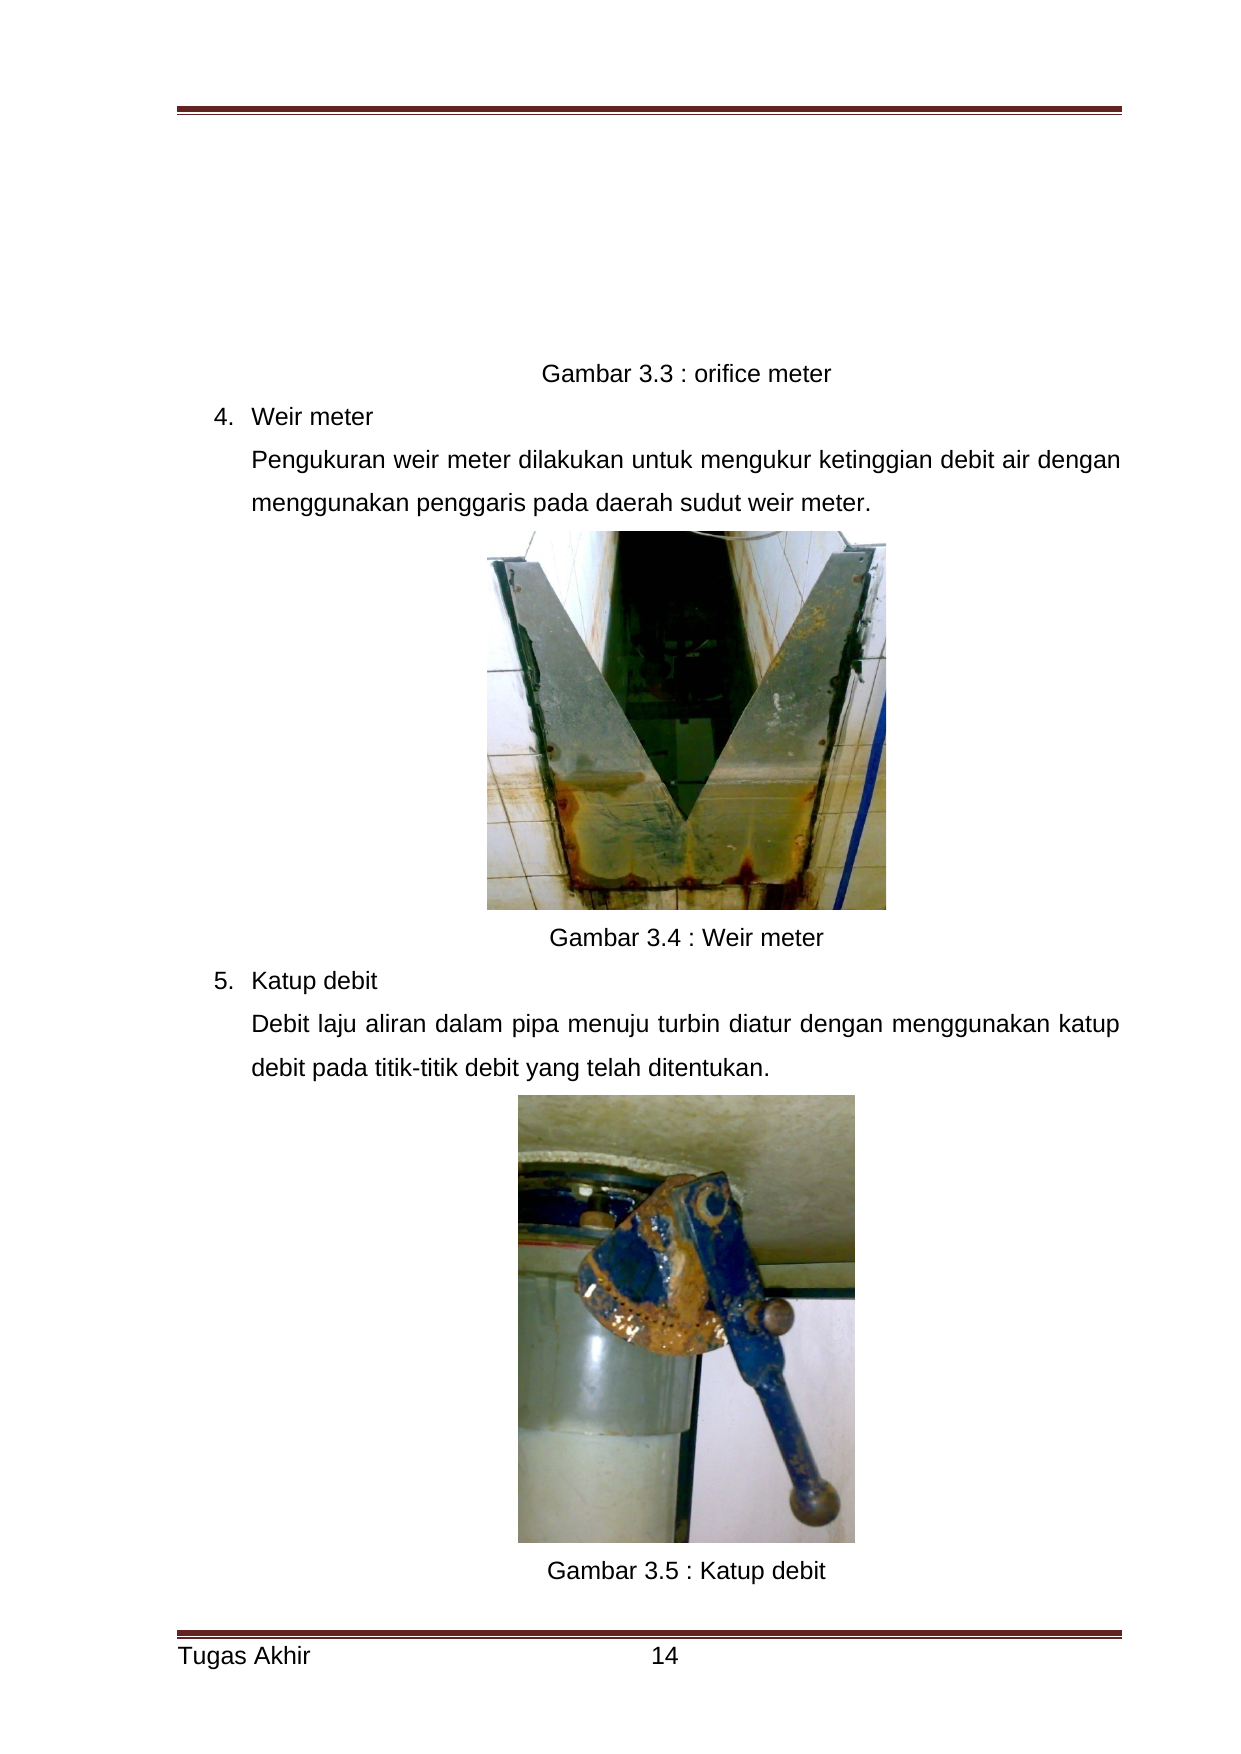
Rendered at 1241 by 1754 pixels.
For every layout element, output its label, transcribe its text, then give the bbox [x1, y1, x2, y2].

list Debit laju aliran dalam pipa menuju turbin diatur dengan menggunakan katup debit pada titik-titik debit yang telah ditentukan. [251, 1009, 1122, 1081]
list Weir meter [213, 402, 1122, 431]
picture [518, 1095, 855, 1543]
list Gambar 3.4 : Weir meter [251, 923, 1122, 952]
list Gambar 3.3 : orifice meter [251, 359, 1122, 388]
list Gambar 3.5 : Katup debit [251, 1556, 1122, 1585]
list Pengukuran weir meter dilakukan untuk mengukur ketinggian debit air dengan menggunakan penggaris pada daerah sudut weir meter. [251, 445, 1122, 517]
list Katup debit [213, 966, 1122, 995]
picture [487, 531, 887, 910]
